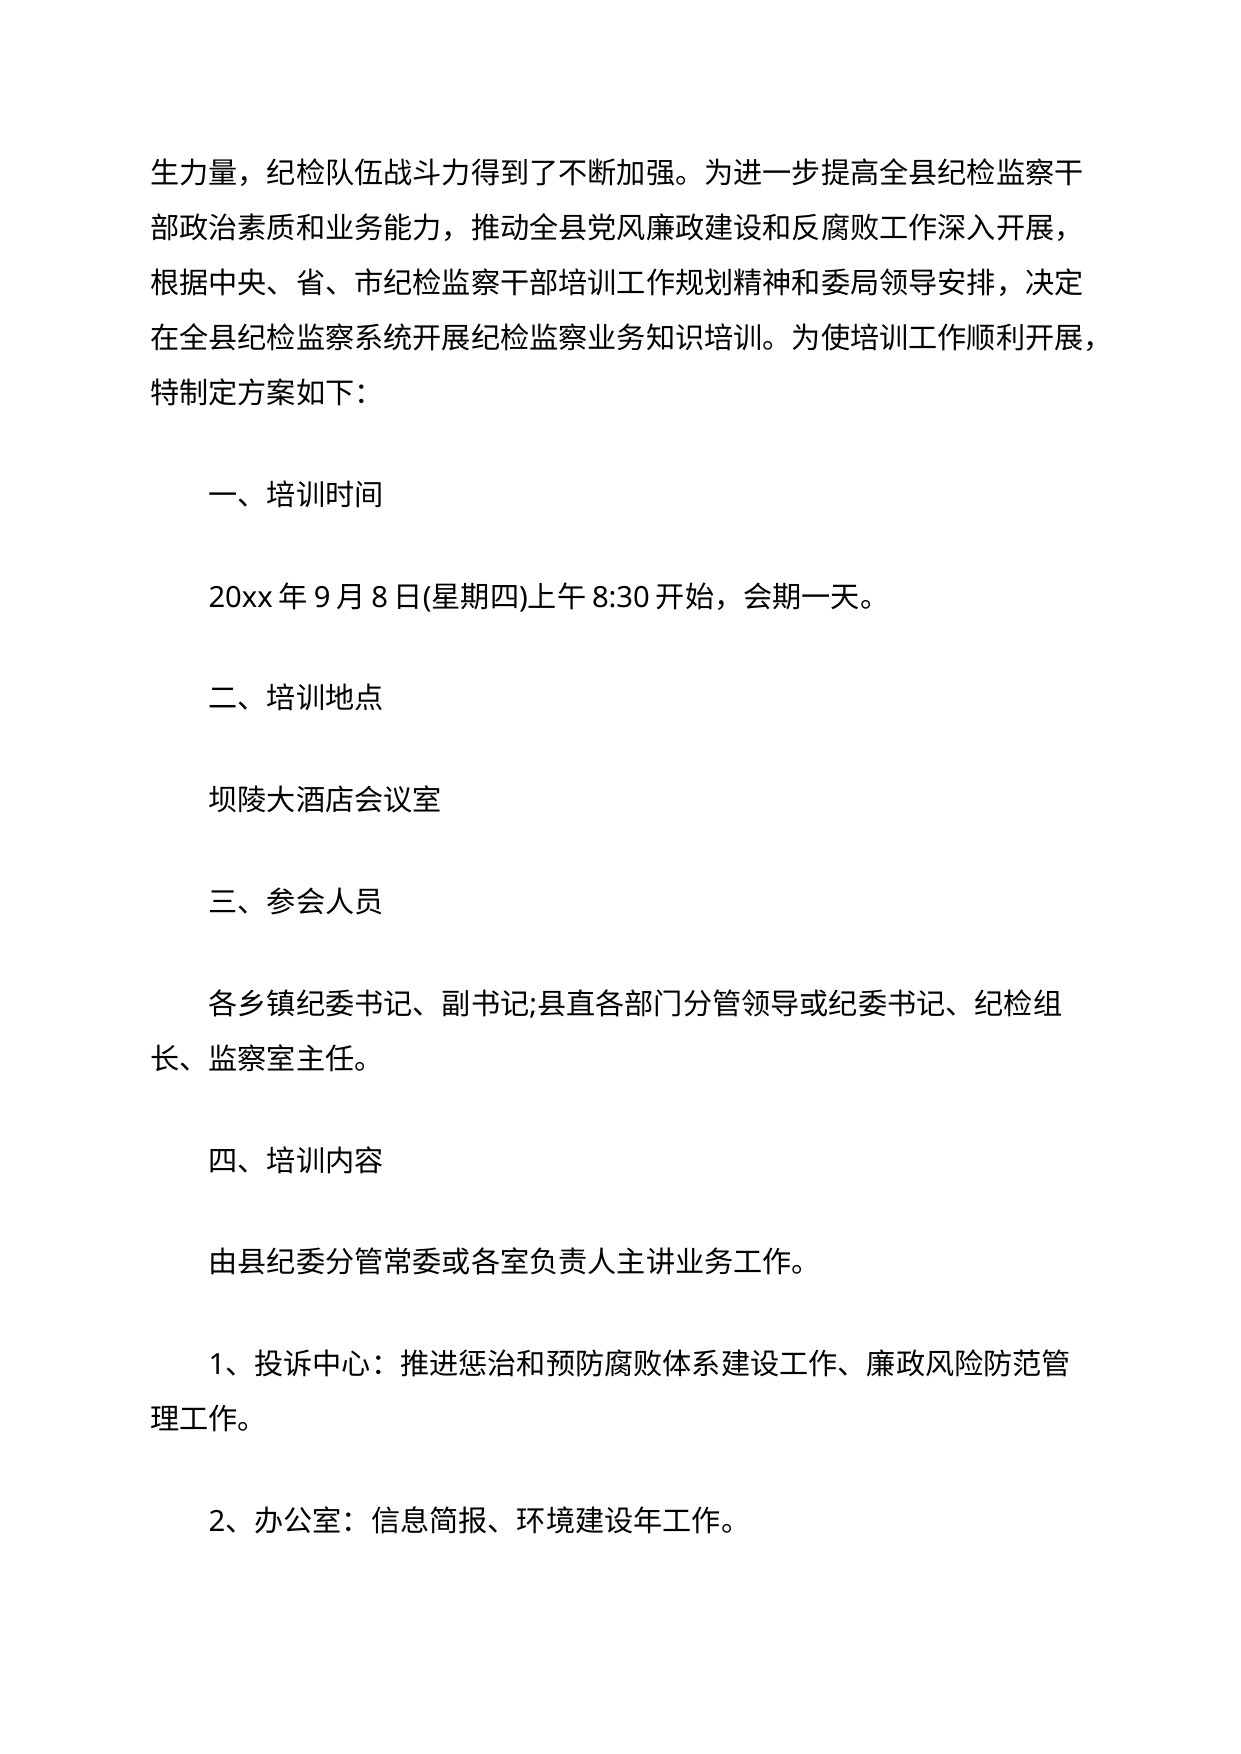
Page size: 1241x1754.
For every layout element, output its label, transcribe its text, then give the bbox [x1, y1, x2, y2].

text 由县纪委分管常委或各室负责人主讲业务工作。 [150, 1239, 1090, 1281]
text 20xx年9月8日(星期四)上午8:30开始，会期一天。 [150, 573, 1090, 616]
text 四、培训内容 [150, 1137, 1090, 1179]
text 各乡镇纪委书记、副书记;县直各部门分管领导或纪委书记、纪检组长、监察室主任。 [150, 980, 1090, 1078]
text 1、投诉中心：推进惩治和预防腐败体系建设工作、廉政风险防范管理工作。 [150, 1341, 1090, 1438]
text 一、培训时间 [150, 471, 1090, 514]
text 三、参会人员 [150, 879, 1090, 921]
text 坝陵大酒店会议室 [150, 777, 1090, 819]
text 二、培训地点 [150, 675, 1090, 717]
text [150, 150, 1090, 412]
text 2、办公室：信息简报、环境建设年工作。 [150, 1497, 1090, 1540]
